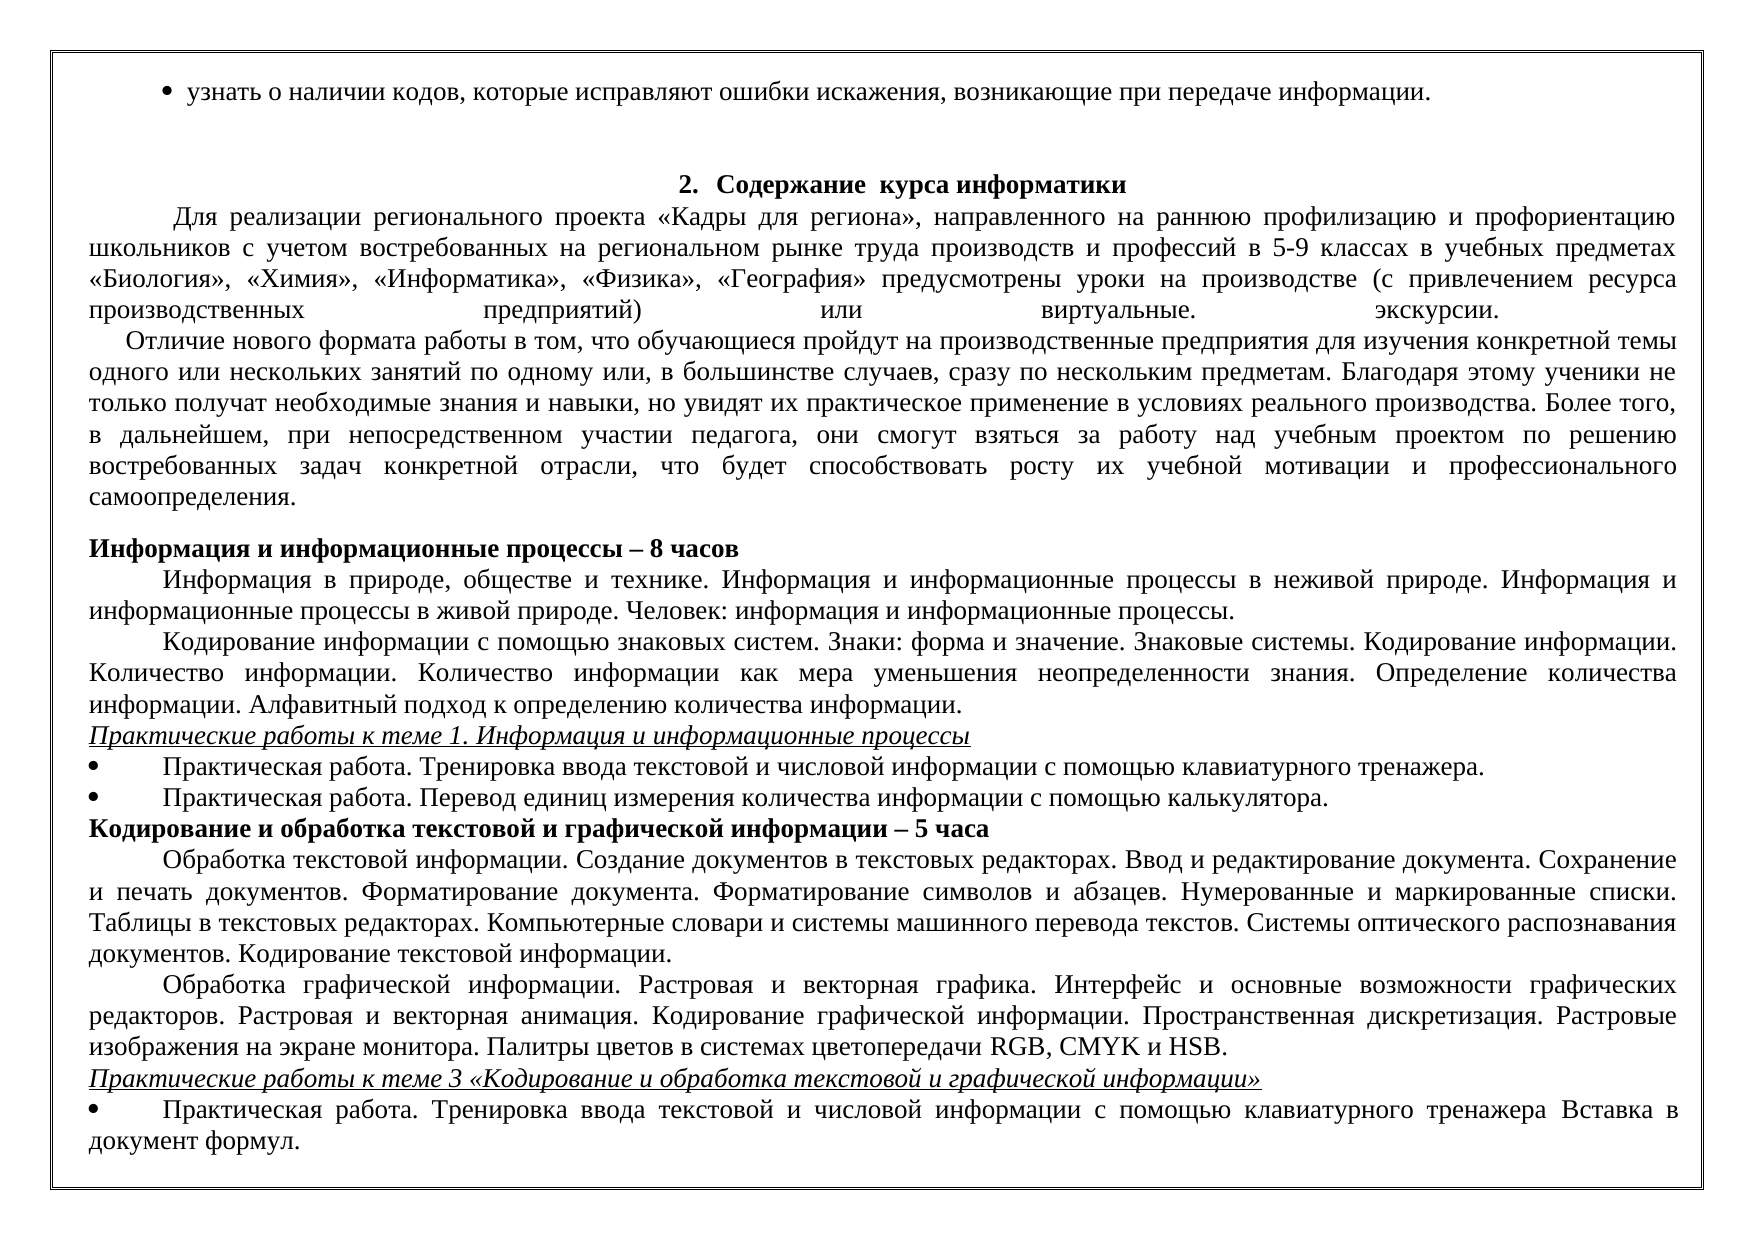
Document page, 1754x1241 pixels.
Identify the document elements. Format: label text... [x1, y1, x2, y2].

text Кодирование и обработка текстовой и графической информации – 5 часа [89, 812, 1679, 844]
text Информация в природе, обществе и технике. Информация и информационные процессы в неживой природе. Информация и информационные процессы в живой природе. Человек: информация и информационные процессы. [89, 563, 1679, 625]
list узнать о наличии кодов, которые исправляют ошибки искажения, возникающие при передаче информации. [89, 75, 1679, 106]
text Обработка графической информации. Растровая и векторная графика. Интерфейс и основные возможности графических редакторов. Растровая и векторная анимация. Кодирование графической информации. Пространственная дискретизация. Растровые изображения на экране монитора. Палитры цветов в системах цветопередачи RGB, CMYK и HSB. [89, 968, 1679, 1062]
list Практическая работа. Перевод единиц измерения количества информации с помощью калькулятора. [89, 781, 1679, 812]
text Информация и информационные процессы – 8 часов [89, 532, 1679, 563]
list Содержание курса информатики [126, 168, 1679, 200]
list Практическая работа. Тренировка ввода текстовой и числовой информации с помощью клавиатурного тренажера. [89, 750, 1679, 781]
text Обработка текстовой информации. Создание документов в текстовых редакторах. Ввод и редактирование документа. Сохранение и печать документов. Форматирование документа. Форматирование символов и абзацев. Нумерованные и маркированные списки. Таблицы в текстовых редакторах. Компьютерные словари и системы машинного перевода текстов. Системы оптического распознавания документов. Кодирование текстовой информации. [89, 844, 1679, 968]
text Практические работы к теме 3 «Кодирование и обработка текстовой и графической информации» [89, 1062, 1679, 1093]
text Для реализации регионального проекта «Кадры для региона», направленного на раннюю профилизацию и профориентацию школьников с учетом востребованных на региональном рынке труда производств и профессий в 5-9 классах в учебных предметах «Биология», «Химия», «Информатика», «Физика», «География» предусмотрены уроки на производстве (с привлечением ресурса производственных предприятий) или виртуальные. экскурсии. Отличие нового формата работы в том, что обучающиеся пройдут на производственные предприятия для изучения конкретной темы одного или нескольких занятий по одному или, в большинстве случаев, сразу по нескольким предметам. Благодаря этому ученики не только получат необходимые знания и навыки, но увидят их практическое применение в условиях реального производства. Более того, в дальнейшем, при непосредственном участии педагога, они смогут взяться за работу над учебным проектом по решению востребованных задач конкретной отрасли, что будет способствовать росту их учебной мотивации и профессионального самоопределения. [89, 200, 1679, 511]
text Практические работы к теме 1. Информация и информационные процессы [89, 719, 1679, 750]
list Практическая работа. Тренировка ввода текстовой и числовой информации с помощью клавиатурного тренажера Вставка в документ формул. [89, 1093, 1679, 1155]
text Кодирование информации с помощью знаковых систем. Знаки: форма и значение. Знаковые системы. Кодирование информации. Количество информации. Количество информации как мера уменьшения неопределенности знания. Определение количества информации. Алфавитный подход к определению количества информации. [89, 625, 1679, 719]
